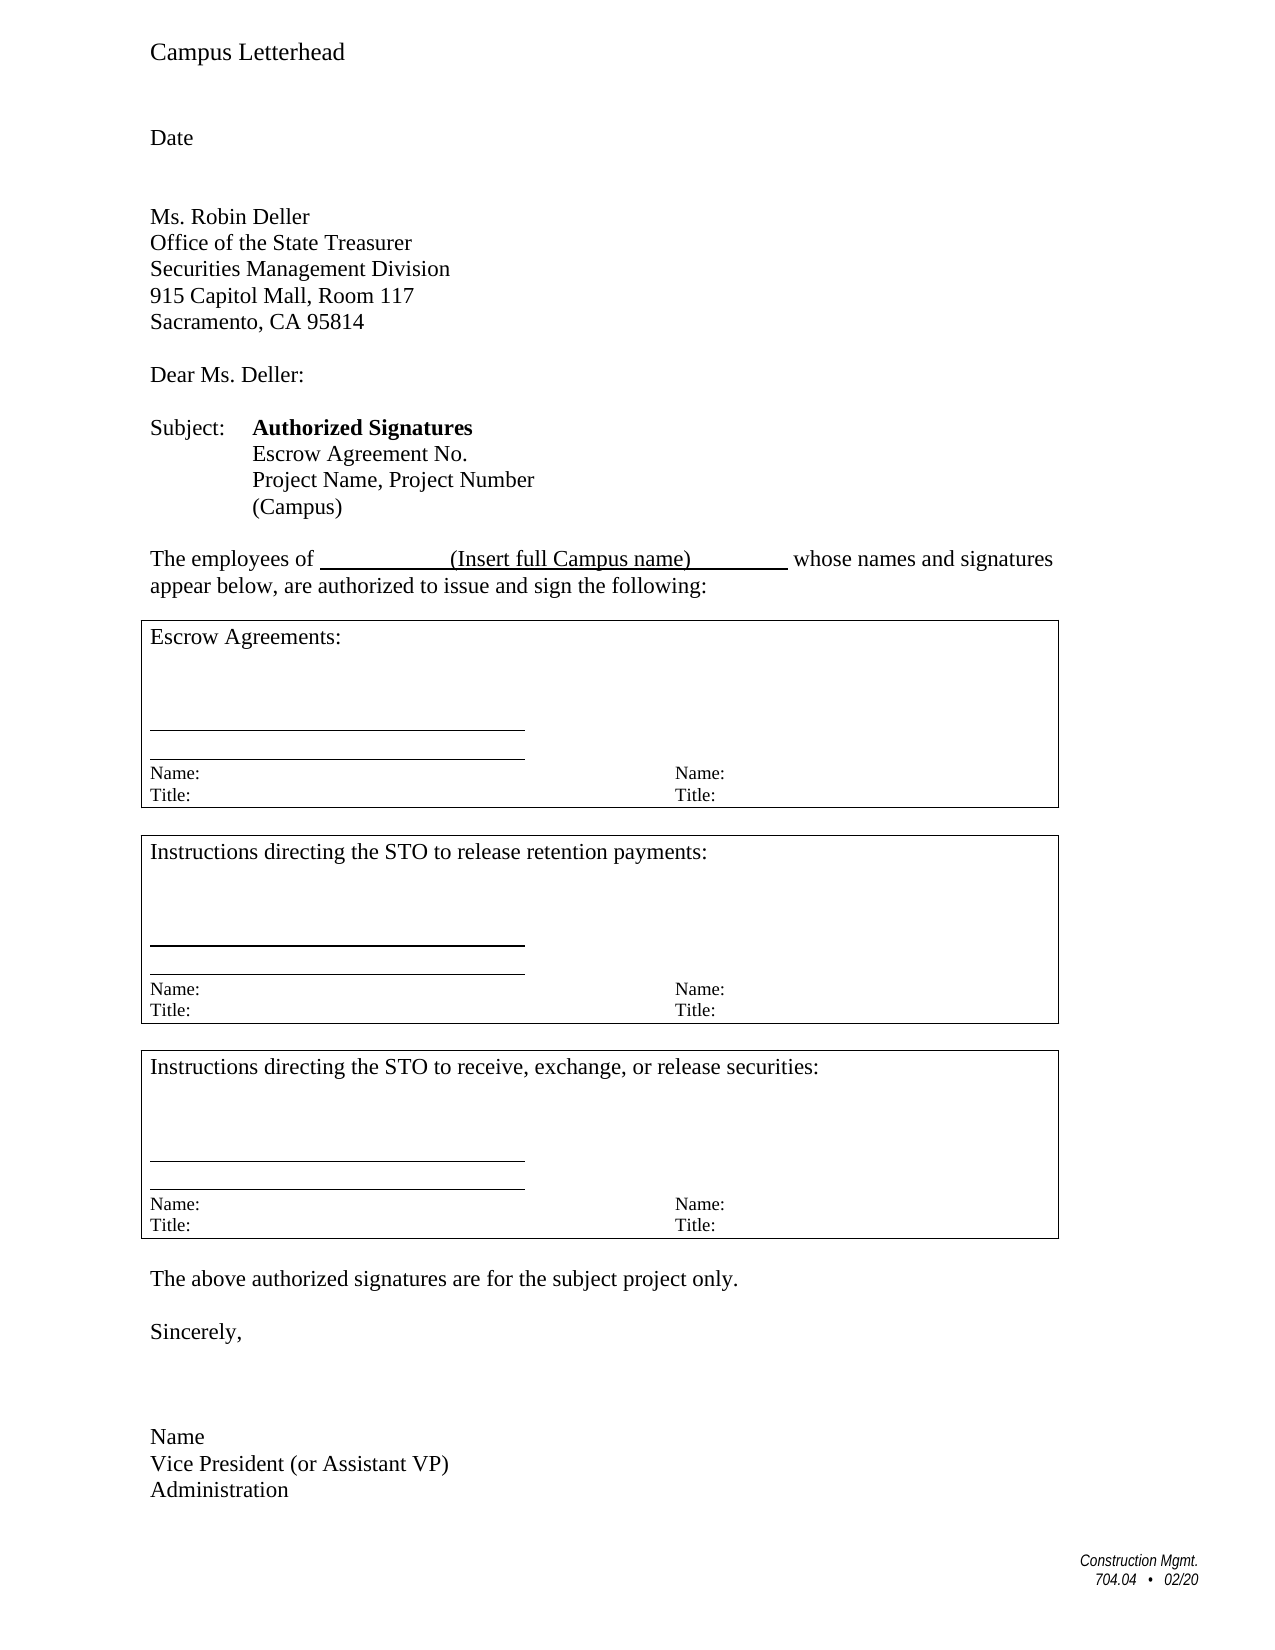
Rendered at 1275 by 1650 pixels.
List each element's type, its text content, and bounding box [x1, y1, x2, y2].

text Vice President (or Assistant VP) [150, 1450, 1050, 1476]
text Administration [150, 1476, 1125, 1502]
text The employees of (Insert full Campus name) whose names and signatures appear below, are authorized to issue and sign the following: [150, 545, 1078, 598]
text Name: Name: [142, 1189, 1058, 1211]
text Name: Name: [142, 974, 1058, 996]
text (Campus) [150, 493, 1050, 519]
text Instructions directing the STO to release retention payments: [142, 836, 1058, 864]
text Escrow Agreements: [142, 621, 1058, 649]
text Name: Name: [142, 759, 1058, 781]
text Sincerely, [150, 1318, 1050, 1344]
text Title: Title: [142, 996, 1058, 1023]
text Dear Ms. Deller: [150, 361, 1050, 387]
text Escrow Agreement No. [150, 440, 1050, 466]
text Date [150, 124, 1125, 150]
text Title: Title: [142, 781, 1058, 807]
text Securities Management Division [150, 256, 1050, 282]
text Ms. Robin Deller [150, 203, 1050, 229]
text 915 Capitol Mall, Room 117 [150, 282, 1050, 308]
text Sacramento, CA 95814 [150, 308, 1050, 334]
text Subject: Authorized Signatures [150, 414, 1050, 440]
text Instructions directing the STO to receive, exchange, or release securities: [142, 1051, 1058, 1079]
text Title: Title: [142, 1211, 1058, 1238]
text Name [150, 1423, 1050, 1450]
text Office of the State Treasurer [150, 229, 1050, 256]
text The above authorized signatures are for the subject project only. [150, 1265, 1078, 1292]
text Project Name, Project Number [150, 466, 1050, 493]
